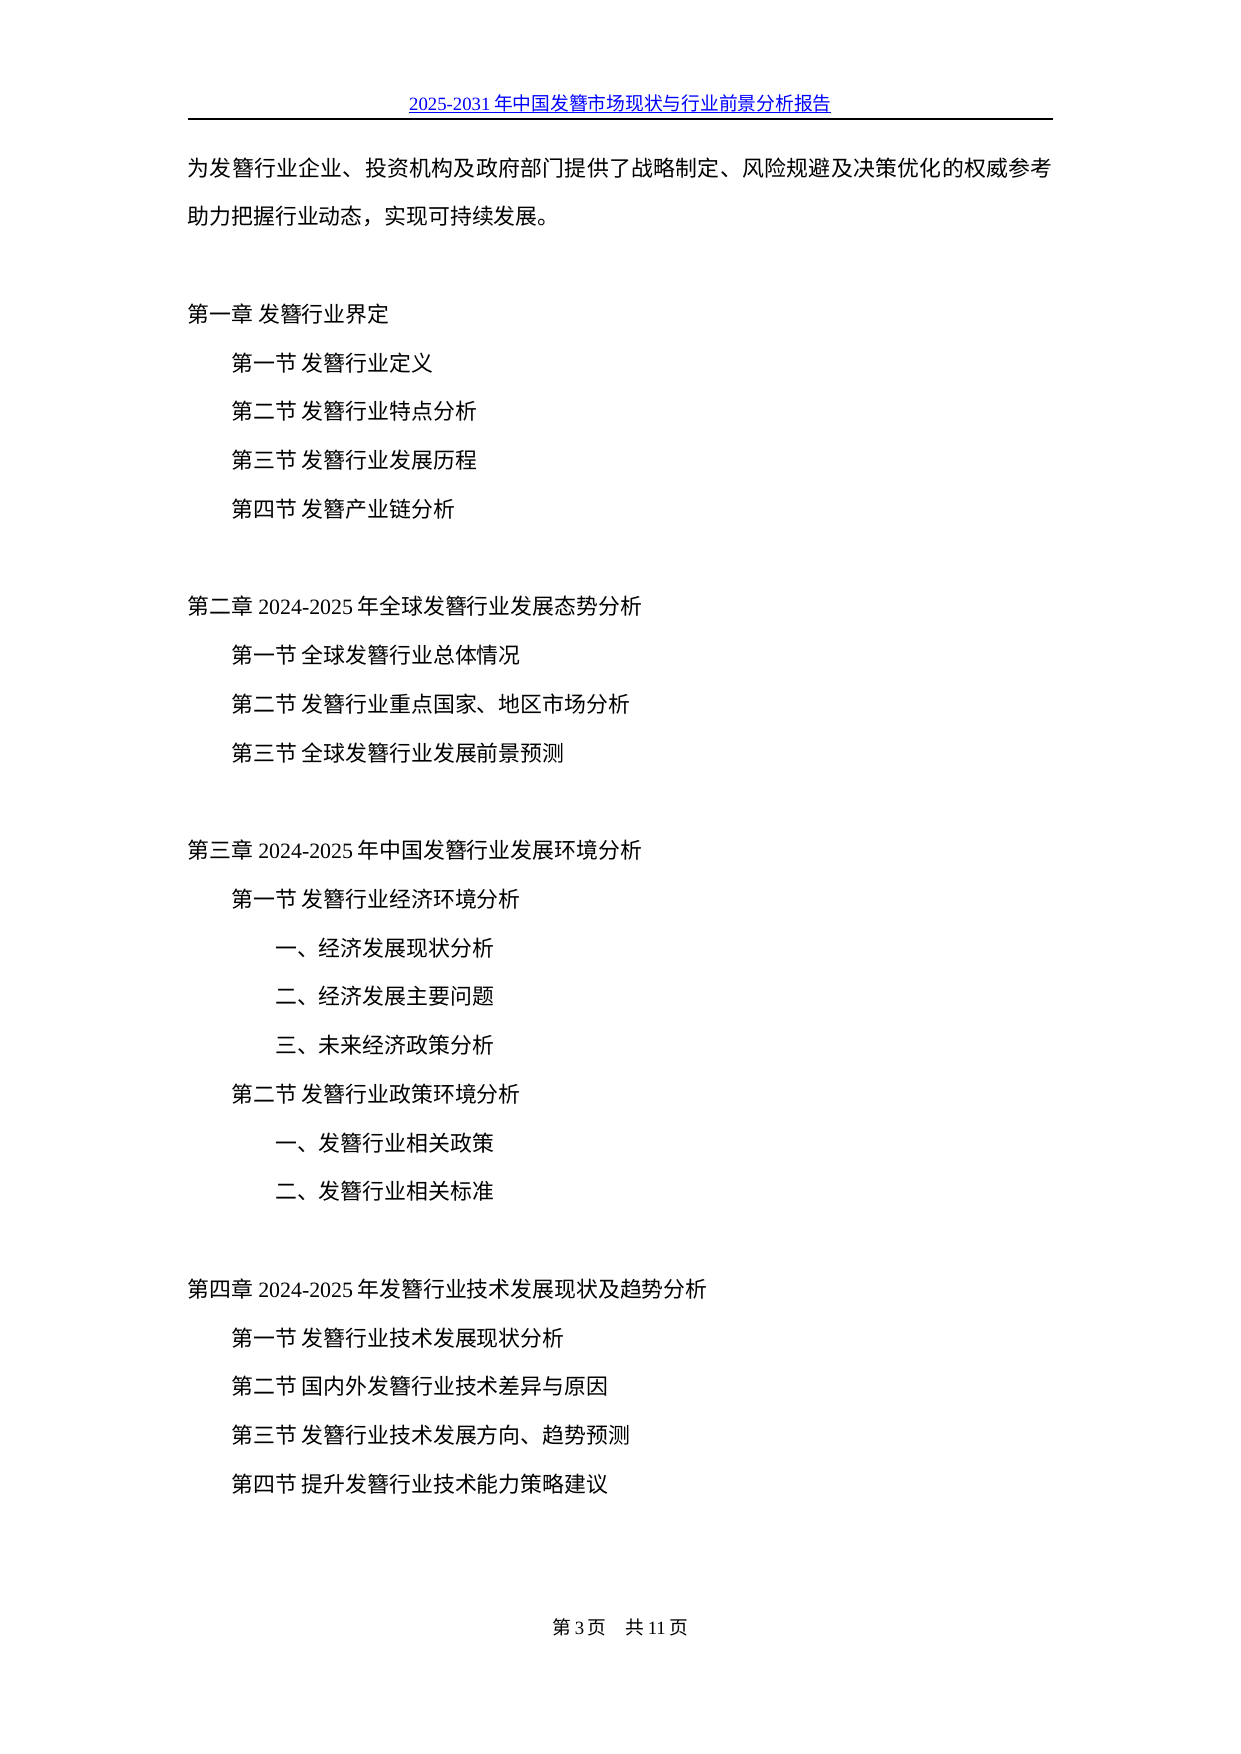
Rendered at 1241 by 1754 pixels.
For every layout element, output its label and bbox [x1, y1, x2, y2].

text [187, 150, 1053, 1499]
